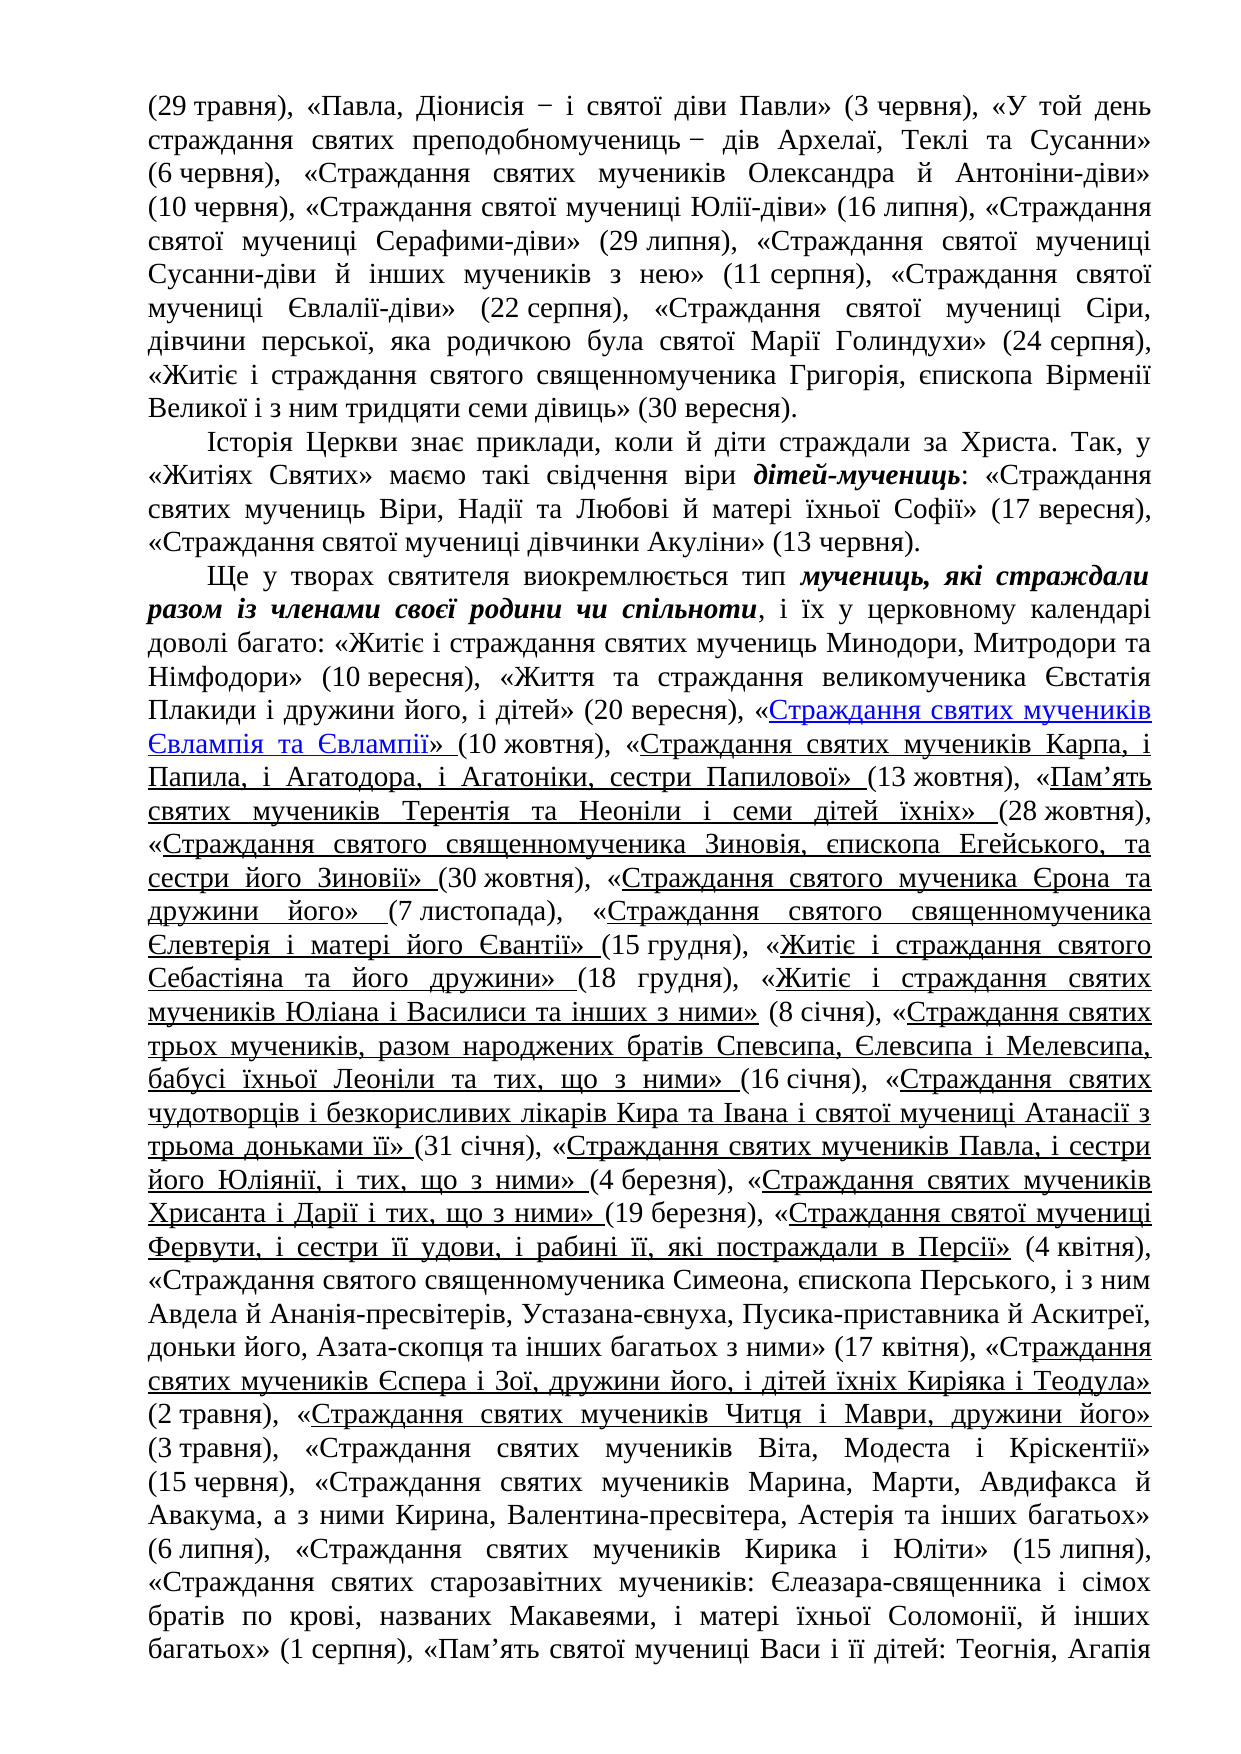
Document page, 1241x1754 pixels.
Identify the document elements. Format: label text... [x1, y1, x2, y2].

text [148, 1058, 1152, 1665]
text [148, 88, 1152, 424]
text Історія Церкви знає приклади, коли й діти страждали за Христа. Так, у «Житіях Святих» маємо такі свідчення віри дітей-мучениць: «Страждання святих мучениць Віри, Надії та Любові й матері їхньої Софії» (17 вересня), «Страждання святої мучениці дівчинки Акуліни» (13 червня). [148, 424, 1152, 558]
